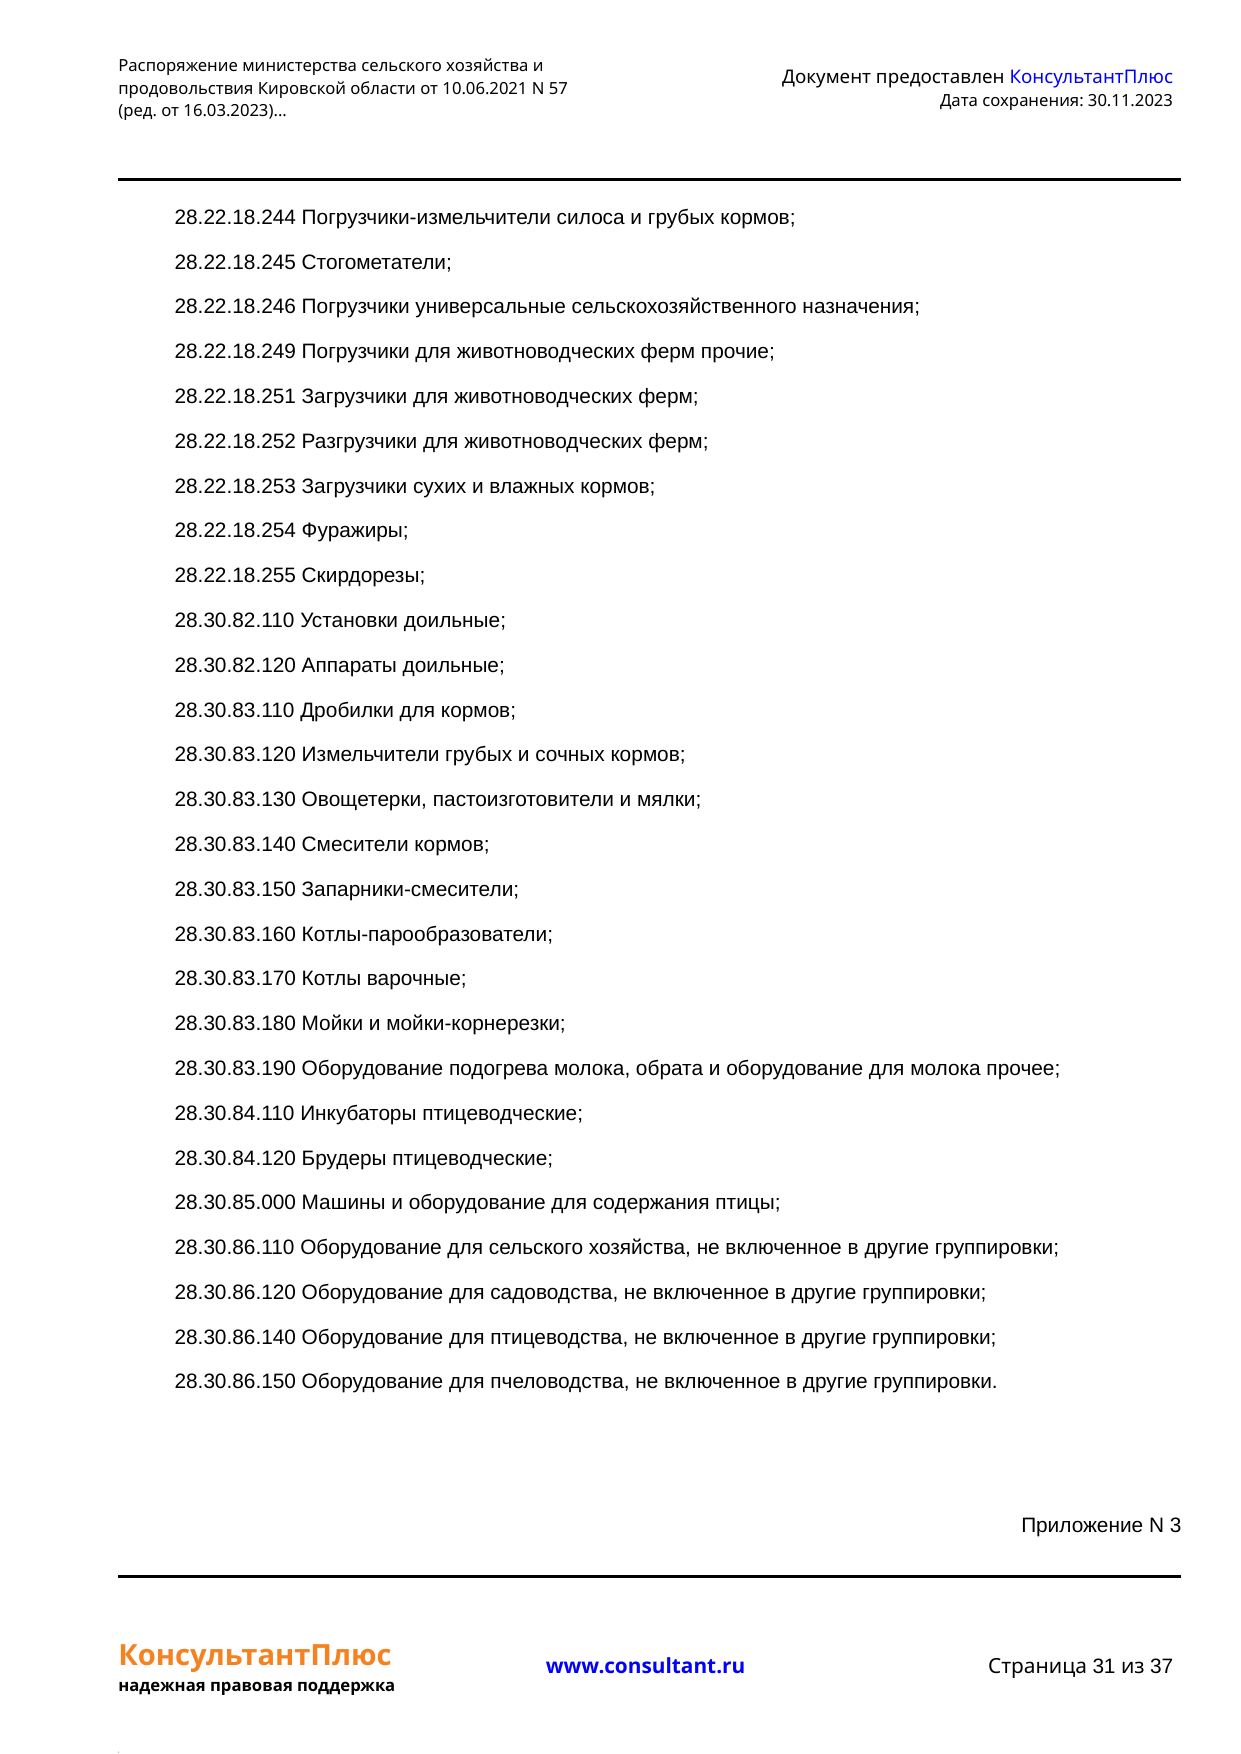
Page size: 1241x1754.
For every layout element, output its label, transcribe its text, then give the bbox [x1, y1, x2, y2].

text 28.22.18.251 Загрузчики для животноводческих ферм; [118, 384, 1181, 408]
text 28.30.86.140 Оборудование для птицеводства, не включенное в другие группировки; [118, 1324, 1181, 1348]
text Приложение N 3 [118, 1513, 1181, 1537]
text 28.22.18.255 Скирдорезы; [118, 563, 1181, 587]
text 28.30.83.110 Дробилки для кормов; [118, 697, 1181, 721]
text 28.30.83.130 Овощетерки, пастоизготовители и мялки; [118, 787, 1181, 811]
text 28.22.18.253 Загрузчики сухих и влажных кормов; [118, 473, 1181, 497]
text 28.30.83.150 Запарники-смесители; [118, 877, 1181, 901]
text 28.22.18.254 Фуражиры; [118, 518, 1181, 542]
text 28.30.84.110 Инкубаторы птицеводческие; [118, 1101, 1181, 1124]
text 28.30.83.140 Смесители кормов; [118, 832, 1181, 856]
text 28.30.86.110 Оборудование для сельского хозяйства, не включенное в другие группировки; [118, 1235, 1181, 1259]
text 28.30.82.110 Установки доильные; [118, 608, 1181, 632]
text 28.22.18.244 Погрузчики-измельчители силоса и грубых кормов; [118, 205, 1181, 229]
text 28.22.18.245 Стогометатели; [118, 249, 1181, 273]
text 28.30.85.000 Машины и оборудование для содержания птицы; [118, 1190, 1181, 1214]
text 28.22.18.246 Погрузчики универсальные сельскохозяйственного назначения; [118, 294, 1181, 318]
text 28.22.18.249 Погрузчики для животноводческих ферм прочие; [118, 339, 1181, 363]
text 28.30.83.180 Мойки и мойки-корнерезки; [118, 1011, 1181, 1035]
text 28.30.86.150 Оборудование для пчеловодства, не включенное в другие группировки. [118, 1369, 1181, 1393]
text 28.30.82.120 Аппараты доильные; [118, 653, 1181, 677]
text 28.22.18.252 Разгрузчики для животноводческих ферм; [118, 429, 1181, 453]
text 28.30.84.120 Брудеры птицеводческие; [118, 1145, 1181, 1169]
text 28.30.86.120 Оборудование для садоводства, не включенное в другие группировки; [118, 1280, 1181, 1304]
text 28.30.83.160 Котлы-парообразователи; [118, 921, 1181, 945]
text 28.30.83.190 Оборудование подогрева молока, обрата и оборудование для молока прочее; [118, 1056, 1181, 1080]
text 28.30.83.120 Измельчители грубых и сочных кормов; [118, 742, 1181, 766]
text 28.30.83.170 Котлы варочные; [118, 966, 1181, 990]
